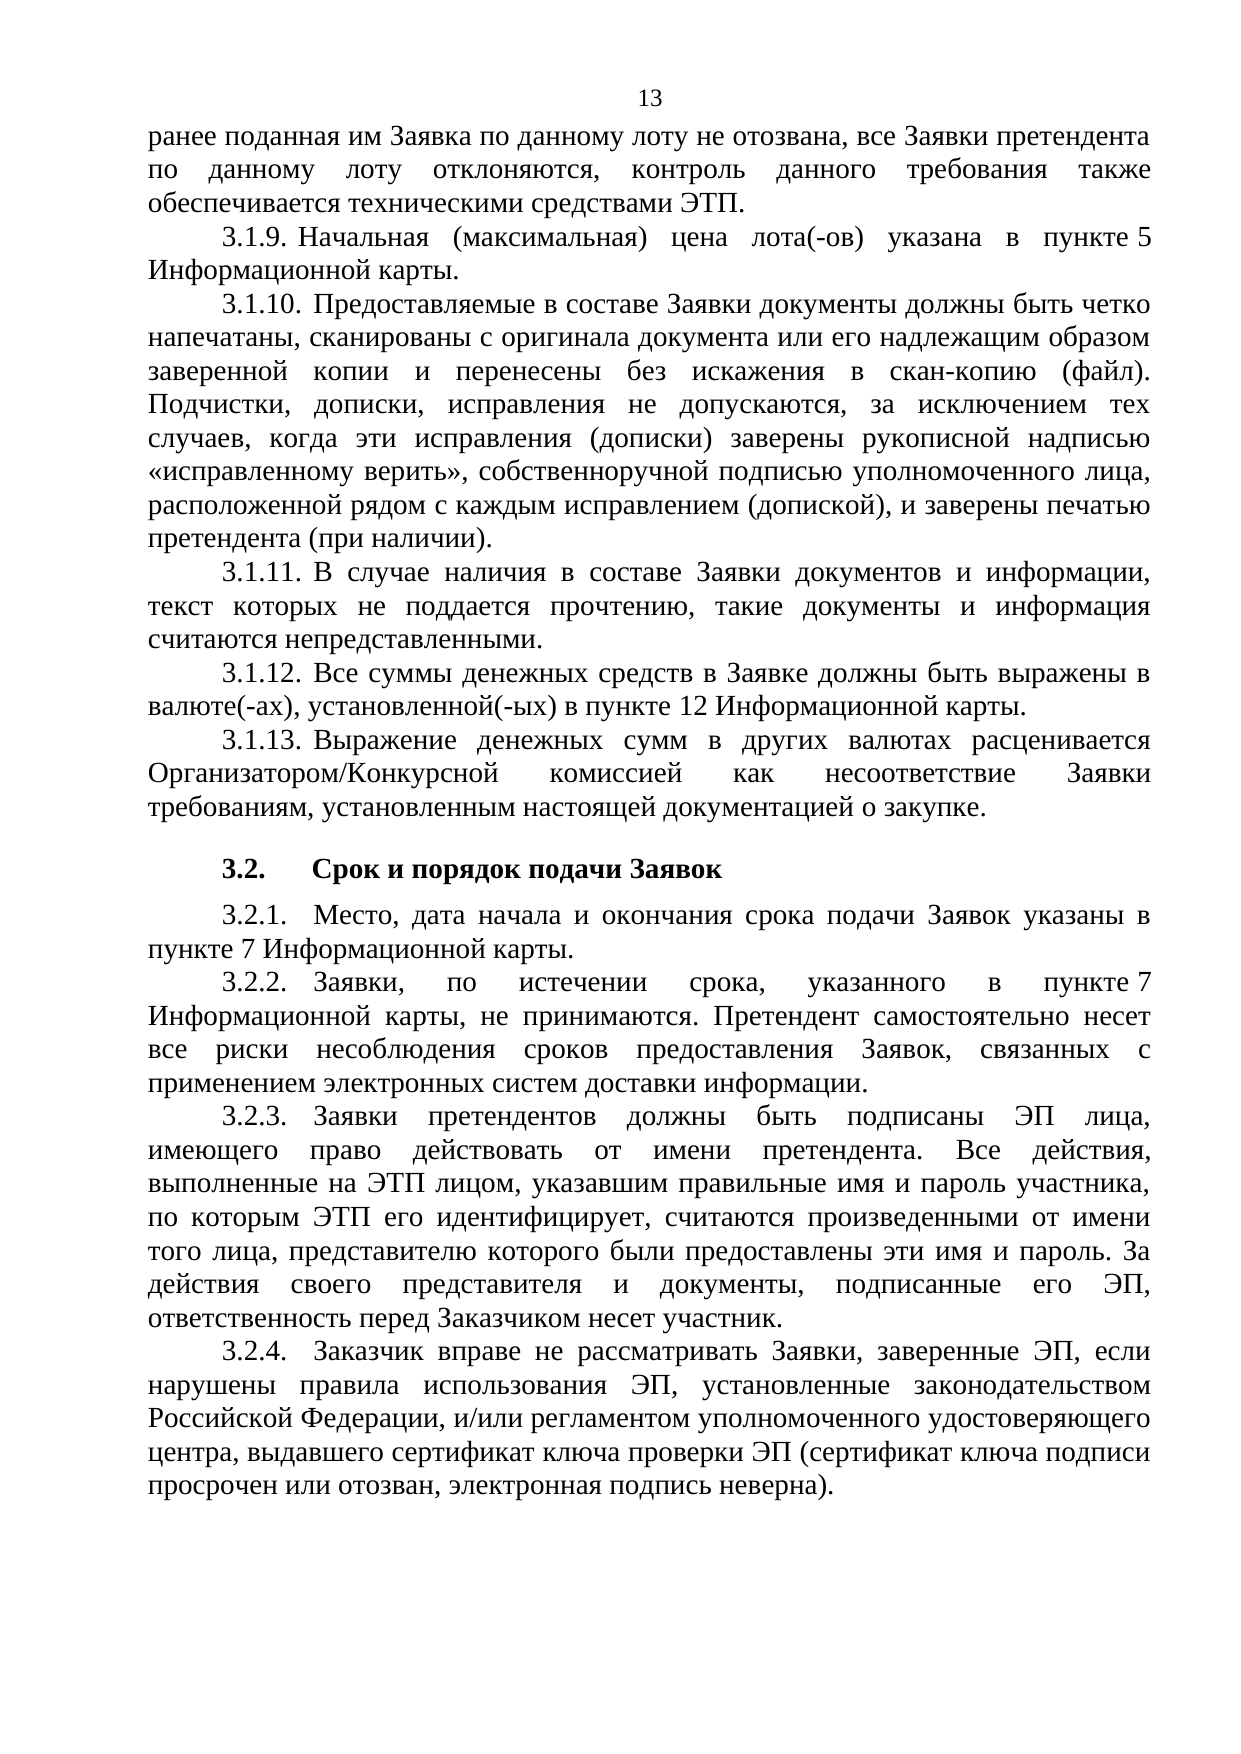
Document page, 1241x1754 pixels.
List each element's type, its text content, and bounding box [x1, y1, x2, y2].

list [148, 118, 1152, 219]
list Срок и порядок подачи Заявок [148, 851, 1152, 885]
list Заказчик вправе не рассматривать Заявки, заверенные ЭП, если нарушены правила использования ЭП, установленные законодательством Российской Федерации, и/или регламентом уполномоченного удостоверяющего центра, выдавшего сертификат ключа проверки ЭП (сертификат ключа подписи просрочен или отозван, электронная подпись неверна). [148, 1333, 1152, 1501]
list Все суммы денежных средств в Заявке должны быть выражены в валюте(-ах), установленной(-ых) в пункте 12 Информационной карты. [148, 655, 1152, 722]
list В случае наличия в составе Заявки документов и информации, текст которых не поддается прочтению, такие документы и информация считаются непредставленными. [148, 554, 1152, 655]
list Выражение денежных сумм в других валютах расценивается Организатором/Конкурсной комиссией как несоответствие Заявки требованиям, установленным настоящей документацией о закупке. [148, 722, 1152, 822]
list Предоставляемые в составе Заявки документы должны быть четко напечатаны, сканированы с оригинала документа или его надлежащим образом заверенной копии и перенесены без искажения в скан-копию (файл). Подчистки, дописки, исправления не допускаются, за исключением тех случаев, когда эти исправления (дописки) заверены рукописной надписью «исправленному верить», собственноручной подписью уполномоченного лица, расположенной рядом с каждым исправлением (допиской), и заверены печатью претендента (при наличии). [148, 286, 1152, 554]
list Заявки претендентов должны быть подписаны ЭП лица, имеющего право действовать от имени претендента. Все действия, выполненные на ЭТП лицом, указавшим правильные имя и пароль участника, по которым ЭТП его идентифицирует, считаются произведенными от имени того лица, представителю которого были предоставлены эти имя и пароль. За действия своего представителя и документы, подписанные его ЭП, ответственность перед Заказчиком несет участник. [148, 1098, 1152, 1333]
list Заявки, по истечении срока, указанного в пункте 7 Информационной карты, не принимаются. Претендент самостоятельно несет все риски несоблюдения сроков предоставления Заявок, связанных с применением электронных систем доставки информации. [148, 964, 1152, 1098]
list Начальная (максимальная) цена лота(-ов) указана в пункте 5 Информационной карты. [148, 219, 1152, 286]
list Место, дата начала и окончания срока подачи Заявок указаны в пункте 7 Информационной карты. [148, 897, 1152, 964]
